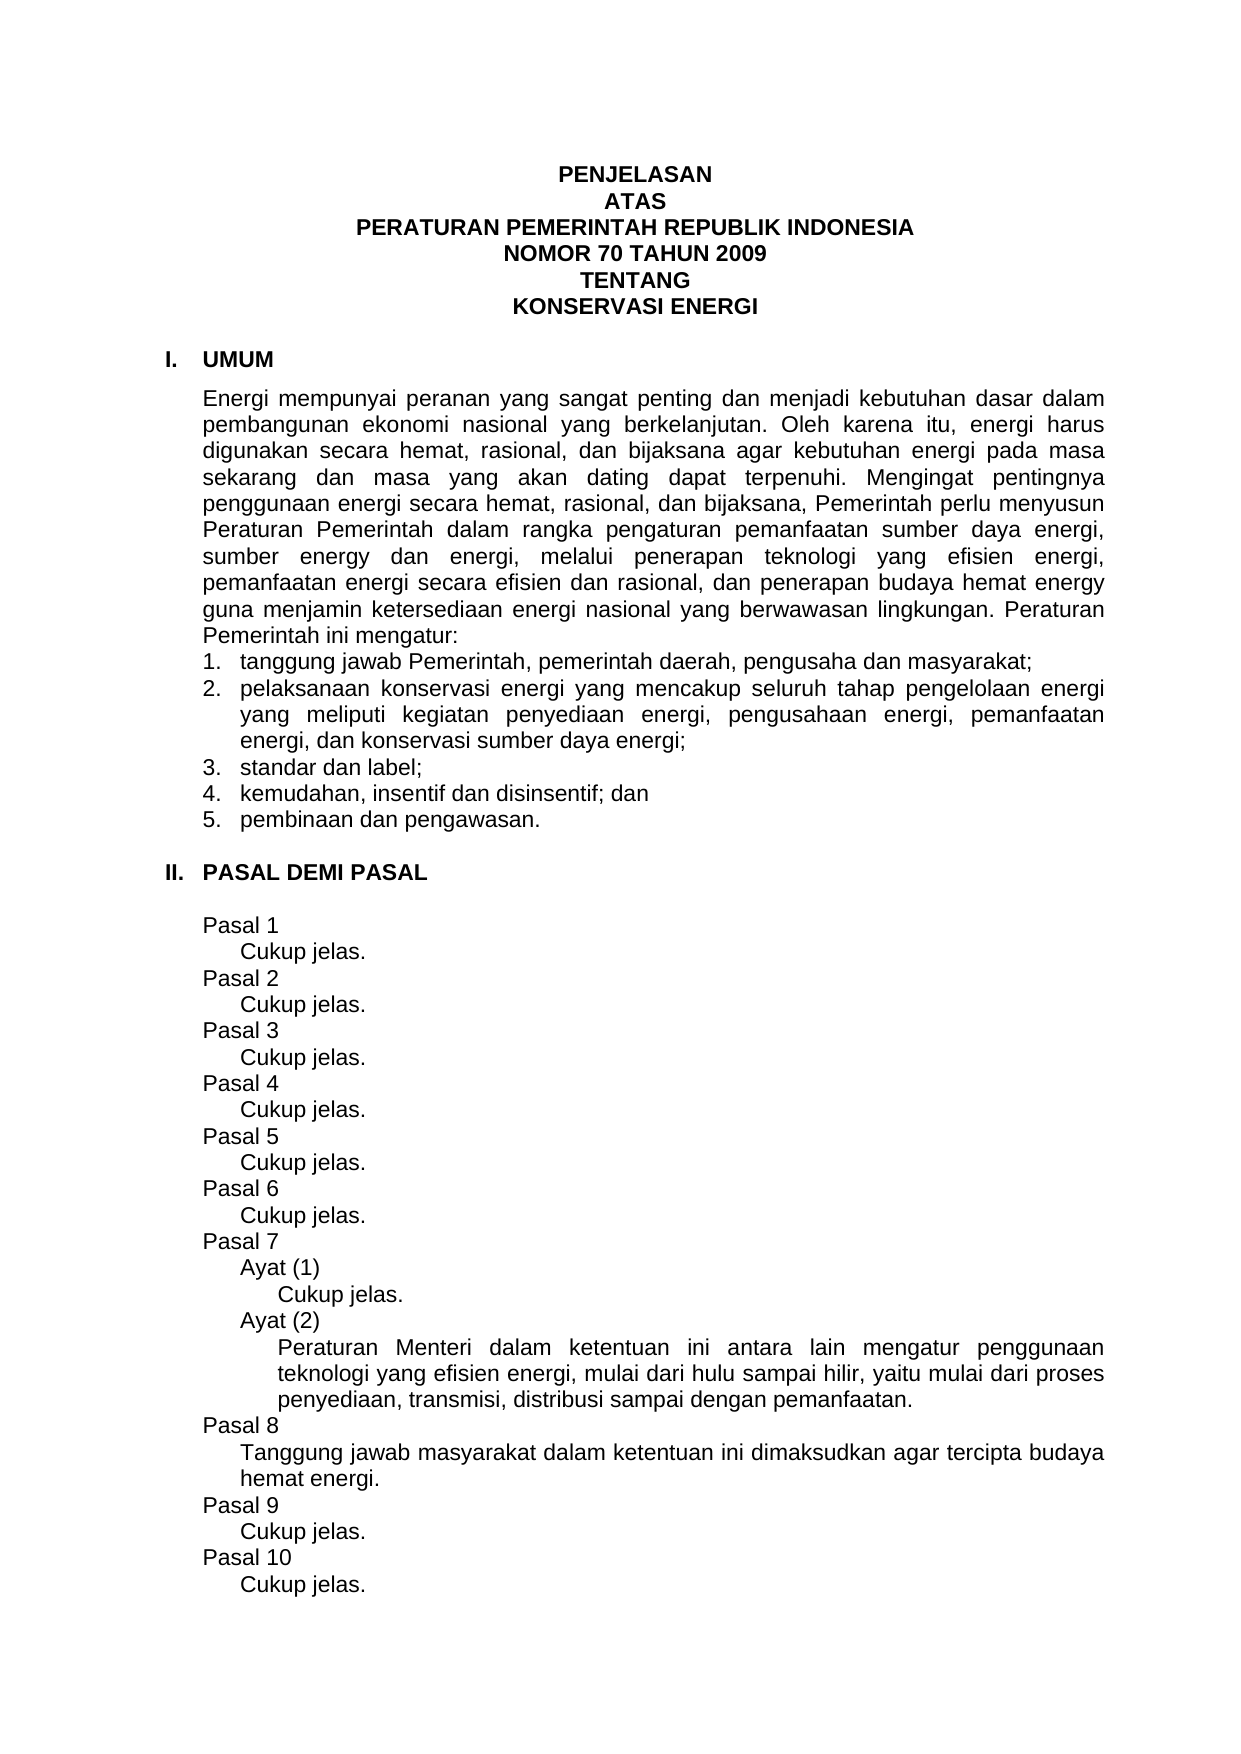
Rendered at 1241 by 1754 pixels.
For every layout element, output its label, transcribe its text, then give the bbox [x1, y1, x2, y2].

text PENJELASAN [165, 161, 1105, 188]
text Pasal 9 [202, 1492, 1105, 1518]
text Pasal 4 [202, 1070, 1105, 1096]
text 5. pembinaan dan pengawasan. [202, 806, 1105, 833]
text Pasal 10 [202, 1544, 1105, 1571]
text PERATURAN PEMERINTAH REPUBLIK INDONESIA [165, 214, 1105, 240]
text Pasal 7 [202, 1228, 1105, 1254]
text Cukup jelas. [240, 1202, 1105, 1228]
text Pasal 5 [202, 1123, 1105, 1149]
text Pasal 6 [202, 1175, 1105, 1202]
text 2. pelaksanaan konservasi energi yang mencakup seluruh tahap pengelolaan energi yang meliputi kegiatan penyediaan energi, pengusahaan energi, pemanfaatan energi, dan konservasi sumber daya energi; [202, 674, 1105, 754]
text Cukup jelas. [240, 1571, 1105, 1597]
text Energi mempunyai peranan yang sangat penting dan menjadi kebutuhan dasar dalam pembangunan ekonomi nasional yang berkelanjutan. Oleh karena itu, energi harus digunakan secara hemat, rasional, dan bijaksana agar kebutuhan energi pada masa sekarang dan masa yang akan dating dapat terpenuhi. Mengingat pentingnya penggunaan energi secara hemat, rasional, dan bijaksana, Pemerintah perlu menyusun Peraturan Pemerintah dalam rangka pengaturan pemanfaatan sumber daya energi, sumber energy dan energi, melalui penerapan teknologi yang efisien energi, pemanfaatan energi secara efisien dan rasional, dan penerapan budaya hemat energy guna menjamin ketersediaan energi nasional yang berwawasan lingkungan. Peraturan Pemerintah ini mengatur: [202, 385, 1105, 648]
text Peraturan Menteri dalam ketentuan ini antara lain mengatur penggunaan teknologi yang efisien energi, mulai dari hulu sampai hilir, yaitu mulai dari proses penyediaan, transmisi, distribusi sampai dengan pemanfaatan. [277, 1333, 1105, 1412]
text Cukup jelas. [240, 1518, 1105, 1544]
text ATAS [165, 188, 1105, 214]
text Cukup jelas. [240, 938, 1105, 964]
text I. UMUM [165, 346, 1105, 372]
text 1. tanggung jawab Pemerintah, pemerintah daerah, pengusaha dan masyarakat; [202, 648, 1105, 674]
text Cukup jelas. [240, 991, 1105, 1017]
text NOMOR 70 TAHUN 2009 [165, 240, 1105, 267]
text Ayat (2) [240, 1307, 1105, 1333]
text Pasal 1 [202, 912, 1105, 938]
text KONSERVASI ENERGI [165, 293, 1105, 319]
text Pasal 8 [202, 1412, 1105, 1439]
text Ayat (1) [240, 1254, 1105, 1281]
text Cukup jelas. [240, 1149, 1105, 1175]
text Tanggung jawab masyarakat dalam ketentuan ini dimaksudkan agar tercipta budaya hemat energi. [240, 1439, 1105, 1492]
text TENTANG [165, 267, 1105, 293]
text Cukup jelas. [277, 1281, 1105, 1307]
text Cukup jelas. [240, 1043, 1105, 1070]
text Cukup jelas. [240, 1096, 1105, 1123]
text 4. kemudahan, insentif dan disinsentif; dan [202, 780, 1105, 806]
text Pasal 2 [202, 964, 1105, 991]
text II. PASAL DEMI PASAL [165, 859, 1105, 885]
text 3. standar dan label; [202, 754, 1105, 780]
text Pasal 3 [202, 1017, 1105, 1043]
